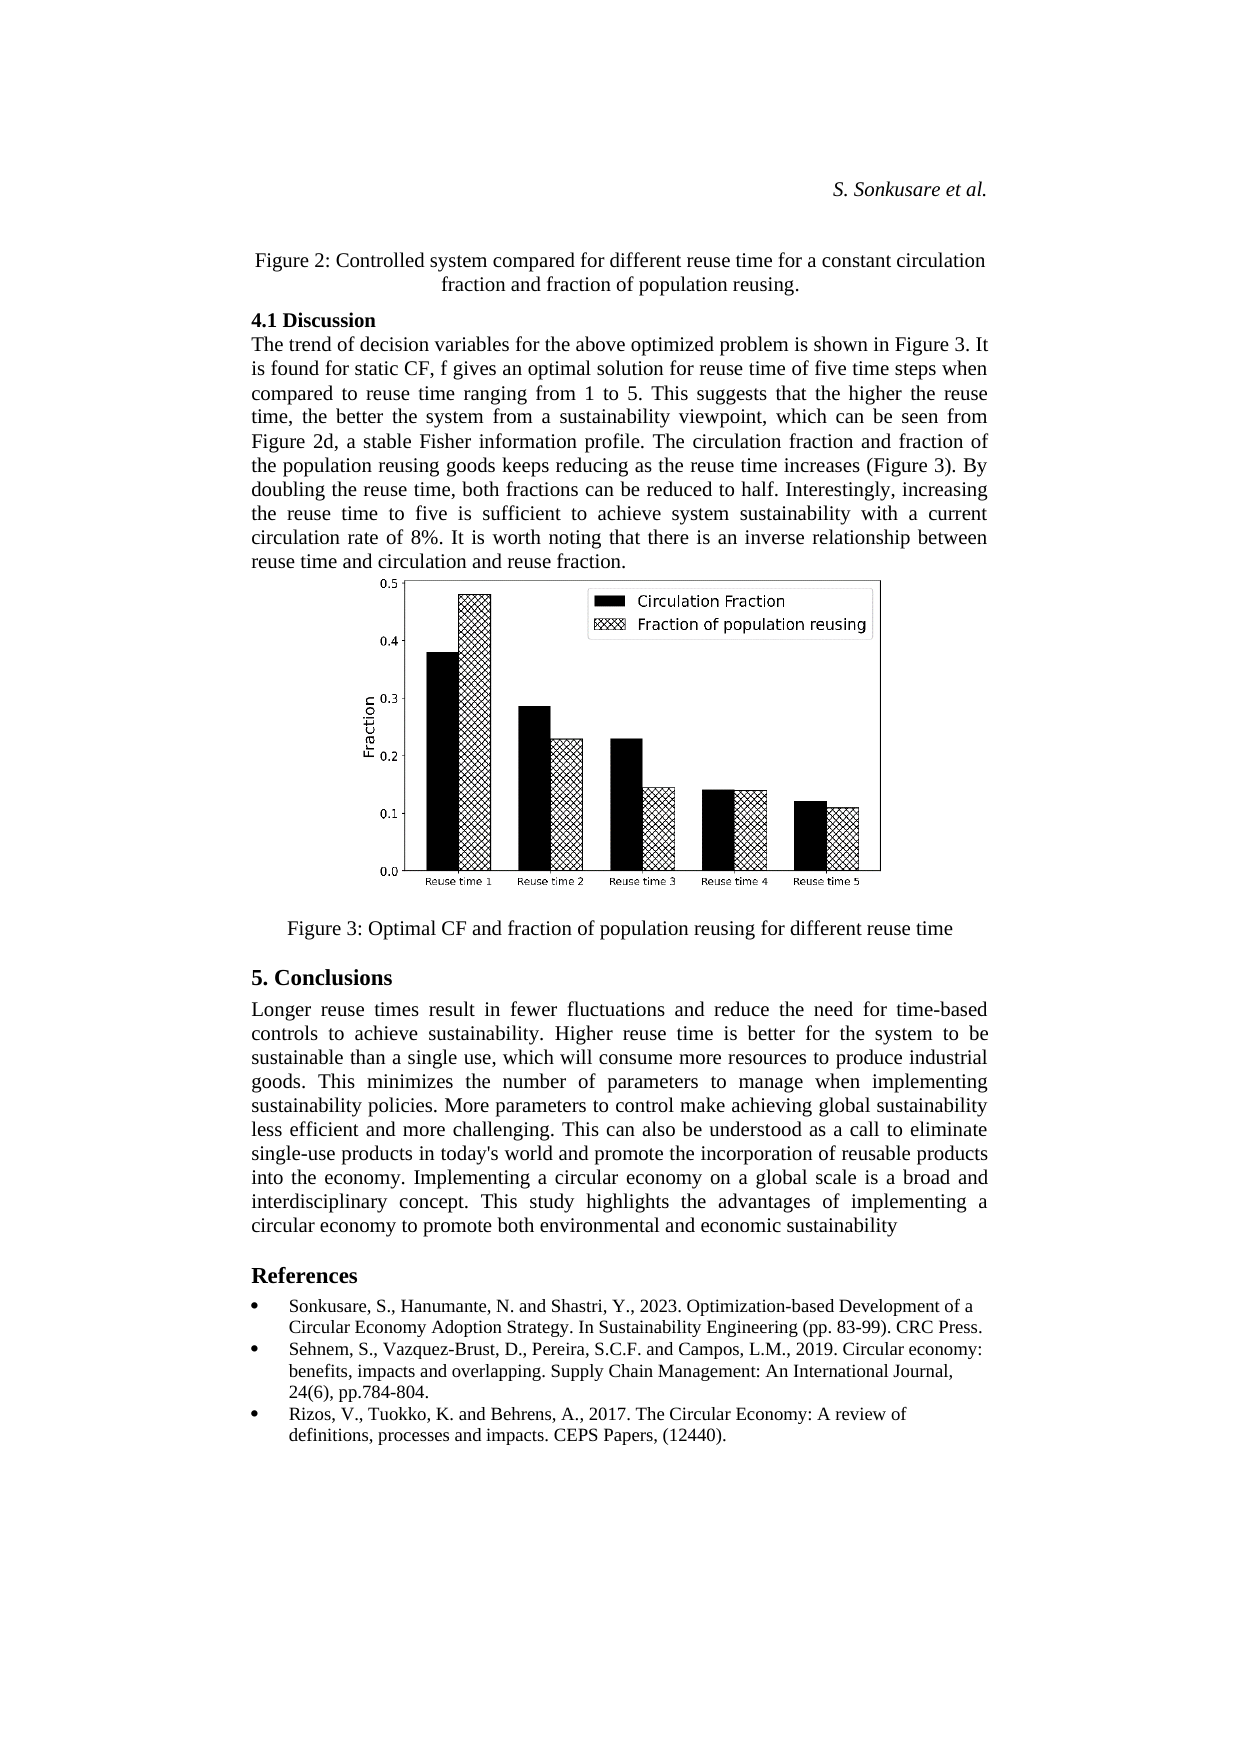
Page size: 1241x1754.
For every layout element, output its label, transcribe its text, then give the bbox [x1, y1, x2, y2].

text 4.1 Discussion [251, 308, 989, 332]
text Figure 2: Controlled system compared for different reuse time for a constant circulation fraction and fraction of population reusing. [251, 248, 989, 296]
text The trend of decision variables for the above optimized problem is shown in Figure 3. It is found for static CF, f gives an optimal solution for reuse time of five time steps when compared to reuse time ranging from 1 to 5. This suggests that the higher the reuse time, the better the system from a sustainability viewpoint, which can be seen from Figure 2d, a stable Fisher information profile. The circulation fraction and fraction of the population reusing goods keeps reducing as the reuse time increases (Figure 3). By doubling the reuse time, both fractions can be reduced to half. Interestingly, increasing the reuse time to five is sufficient to achieve system sustainability with a current circulation rate of 8%. It is worth noting that there is an inverse relationship between reuse time and circulation and reuse fraction. [251, 332, 989, 573]
text Conclusions [251, 965, 989, 990]
picture [355, 572, 886, 893]
list Rizos, V., Tuokko, K. and Behrens, A., 2017. The Circular Economy: A review of definitions, processes and impacts. CEPS Papers, (12440). [251, 1403, 989, 1446]
text Longer reuse times result in fewer fluctuations and reduce the need for time-based controls to achieve sustainability. Higher reuse time is better for the system to be sustainable than a single use, which will consume more resources to produce industrial goods. This minimizes the number of parameters to manage when implementing sustainability policies. More parameters to control make achieving global sustainability less efficient and more challenging. This can also be understood as a call to eliminate single-use products in today's world and promote the incorporation of reusable products into the economy. Implementing a circular economy on a global scale is a broad and interdisciplinary concept. This study highlights the advantages of implementing a circular economy to promote both environmental and economic sustainability [251, 997, 989, 1237]
text Figure 3: Optimal CF and fraction of population reusing for different reuse time [251, 916, 989, 940]
list Sonkusare, S., Hanumante, N. and Shastri, Y., 2023. Optimization-based Development of a Circular Economy Adoption Strategy. In Sustainability Engineering (pp. 83-99). CRC Press. [251, 1295, 989, 1338]
list Sehnem, S., Vazquez-Brust, D., Pereira, S.C.F. and Campos, L.M., 2019. Circular economy: benefits, impacts and overlapping. Supply Chain Management: An International Journal, 24(6), pp.784-804. [251, 1338, 989, 1403]
text References [251, 1262, 989, 1289]
